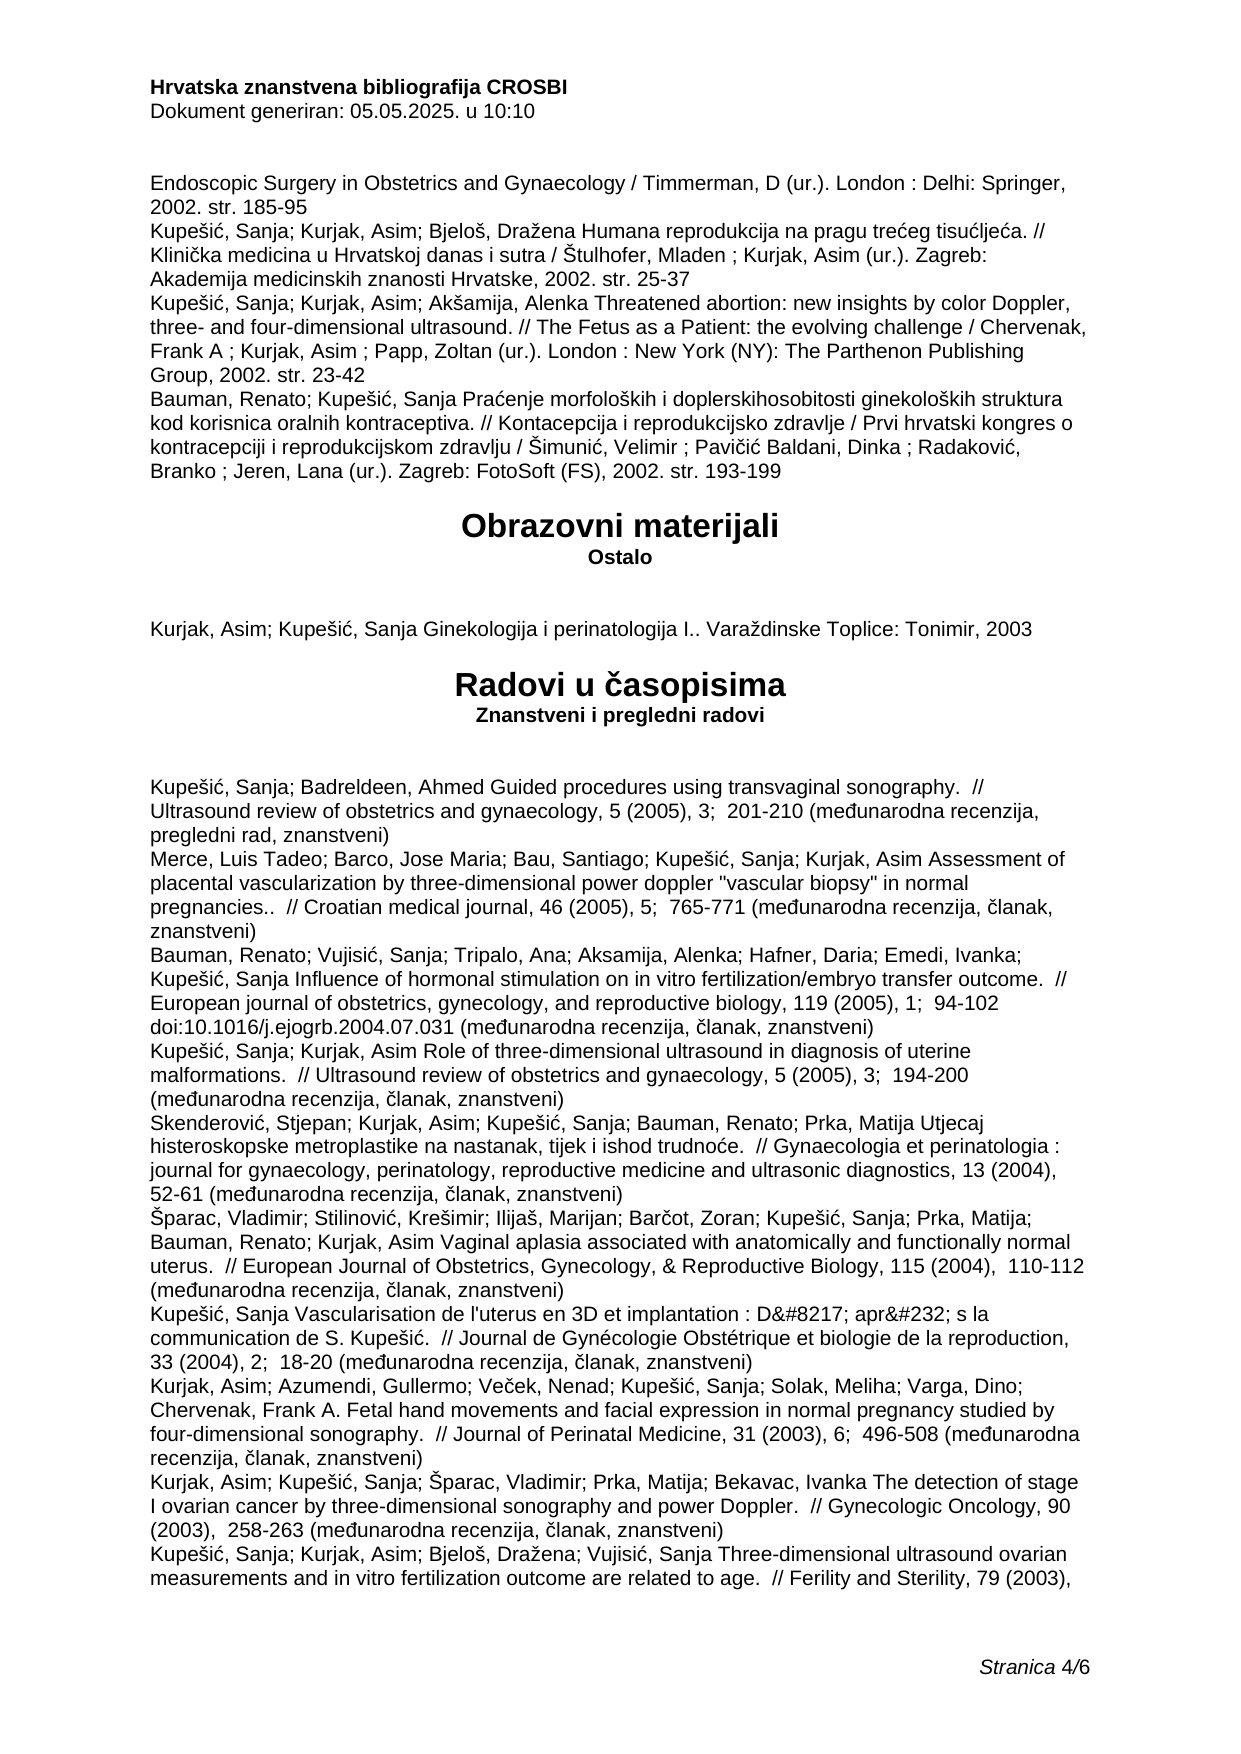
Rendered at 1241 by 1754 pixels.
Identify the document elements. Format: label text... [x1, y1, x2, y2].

text Bauman, Renato; Vujisić, Sanja; Tripalo, Ana; Aksamija, Alenka; Hafner, Daria; Emedi, Ivanka; Kupešić, Sanja [150, 943, 1090, 1038]
text Kupešić, Sanja; Kurjak, Asim [150, 1038, 1090, 1110]
text Skenderović, Stjepan; Kurjak, Asim; Kupešić, Sanja; Bauman, Renato; Prka, Matija [150, 1110, 1090, 1206]
subtitle Obrazovni materijali [150, 506, 1090, 545]
subtitle Radovi u časopisima [150, 665, 1090, 703]
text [150, 219, 1090, 291]
text Kupešić, Sanja; Kurjak, Asim; Akšamija, Alenka [150, 291, 1090, 387]
text Šparac, Vladimir; Stilinović, Krešimir; Ilijaš, Marijan; Barčot, Zoran; Kupešić, Sanja; Prka, Matija; Bauman, Renato; Kurjak, Asim [150, 1206, 1090, 1302]
subtitle Znanstveni i pregledni radovi [150, 703, 1090, 727]
text Kupešić, Sanja; Badreldeen, Ahmed [150, 775, 1090, 847]
text Kupešić, Sanja [150, 1302, 1090, 1374]
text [150, 1542, 1090, 1589]
text Kurjak, Asim; Kupešić, Sanja [150, 617, 1090, 641]
text Kurjak, Asim; Azumendi, Gullermo; Veček, Nenad; Kupešić, Sanja; Solak, Meliha; Varga, Dino; Chervenak, Frank A. [150, 1374, 1090, 1470]
text Merce, Luis Tadeo; Barco, Jose Maria; Bau, Santiago; Kupešić, Sanja; Kurjak, Asim [150, 847, 1090, 943]
text Kurjak, Asim; Kupešić, Sanja; Šparac, Vladimir; Prka, Matija; Bekavac, Ivanka [150, 1470, 1090, 1542]
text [150, 171, 1090, 219]
subtitle Ostalo [150, 545, 1090, 569]
text Bauman, Renato; Kupešić, Sanja [150, 387, 1090, 482]
